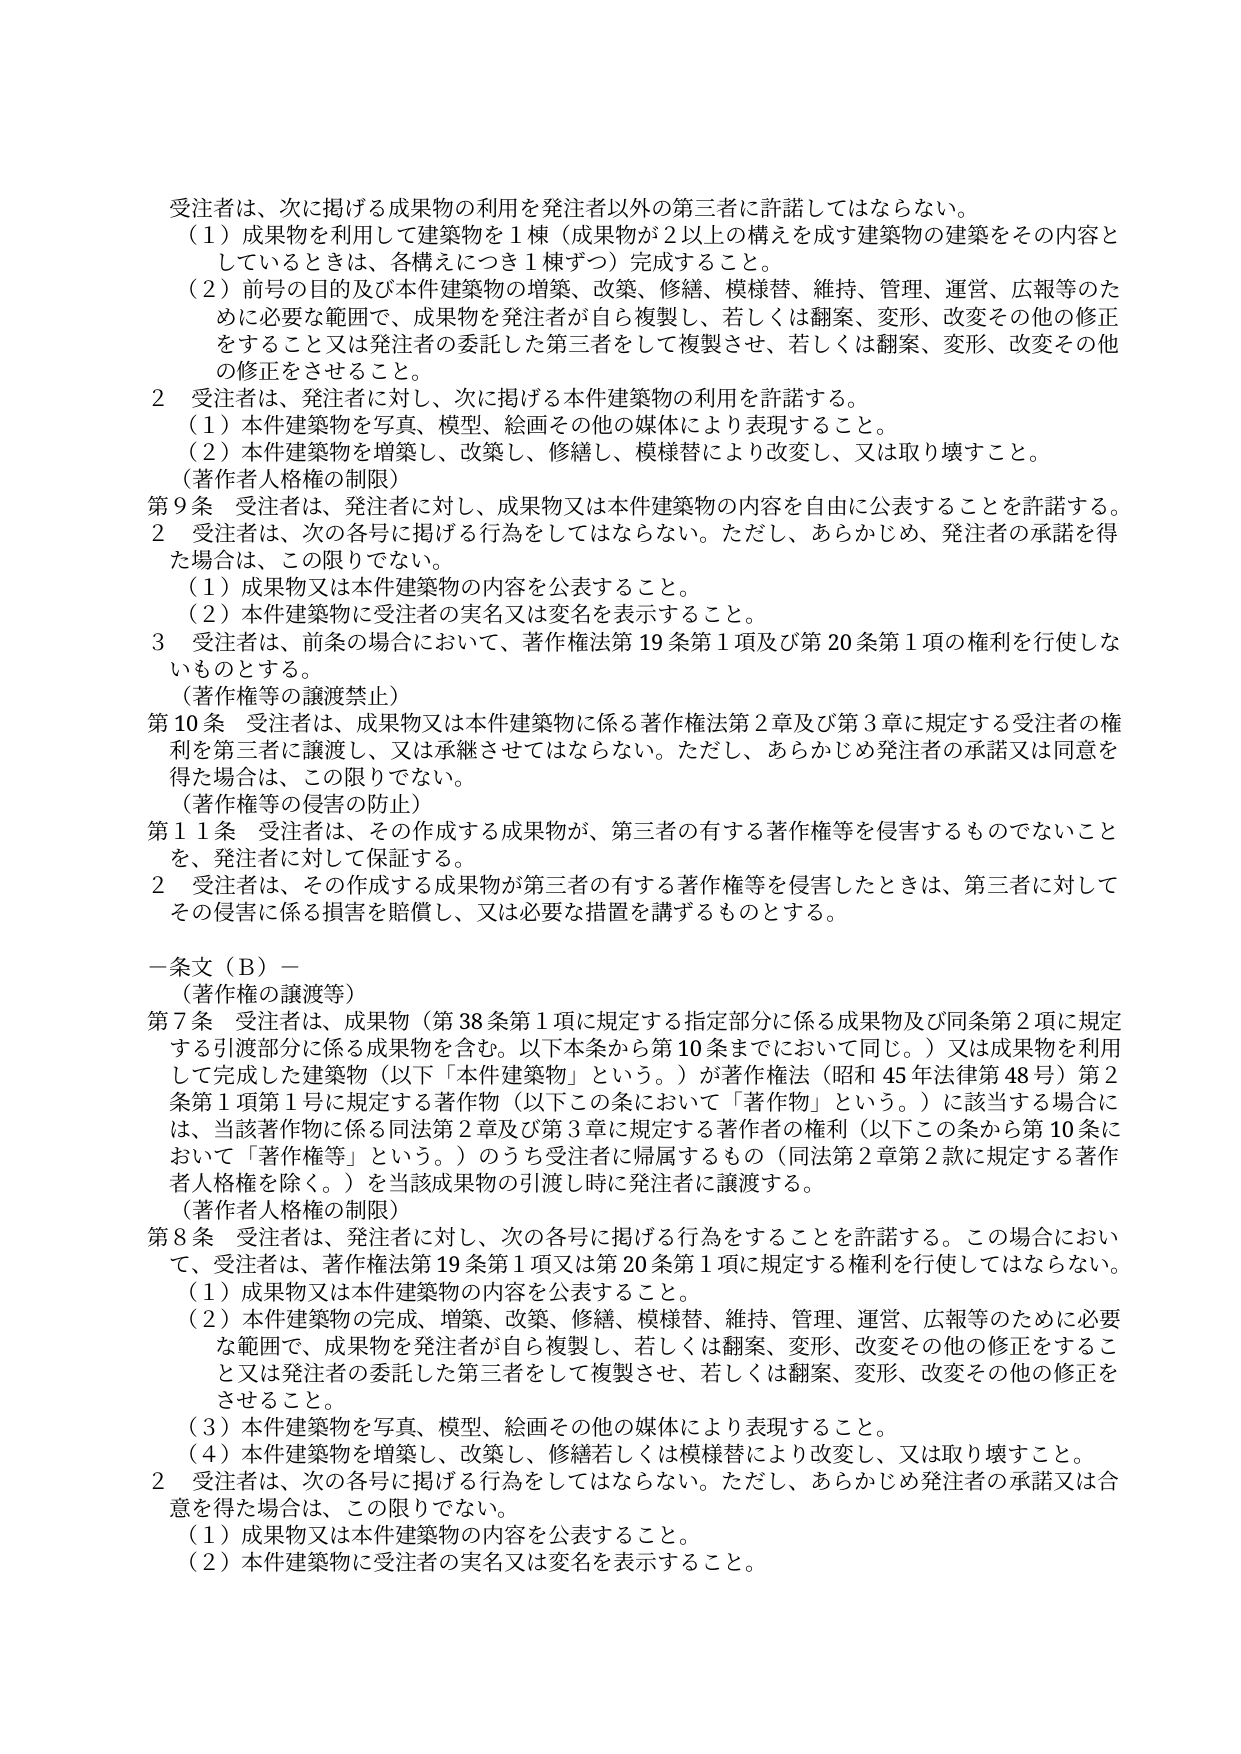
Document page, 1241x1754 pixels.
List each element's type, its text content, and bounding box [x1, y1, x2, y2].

text 第８条 受注者は、発注者に対し、次の各号に掲げる行為をすることを許諾する。この場合において、受注者は、著作権法第19条第１項又は第20条第１項に規定する権利を行使してはならない。 [148, 1224, 1122, 1278]
text （２）本件建築物に受注者の実名又は変名を表示すること。 [176, 601, 1122, 628]
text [148, 195, 1122, 222]
text ２ 受注者は、その作成する成果物が第三者の有する著作権等を侵害したときは、第三者に対してその侵害に係る損害を賠償し、又は必要な措置を講ずるものとする。 [148, 872, 1122, 926]
text ２ 受注者は、次の各号に掲げる行為をしてはならない。ただし、あらかじめ発注者の承諾又は合意を得た場合は、この限りでない。 [148, 1468, 1122, 1522]
text ２ 受注者は、次の各号に掲げる行為をしてはならない。ただし、あらかじめ、発注者の承諾を得た場合は、この限りでない。 [148, 520, 1122, 574]
text 第10条 受注者は、成果物又は本件建築物に係る著作権法第２章及び第３章に規定する受注者の権利を第三者に譲渡し、又は承継させてはならない。ただし、あらかじめ発注者の承諾又は同意を得た場合は、この限りでない。 [148, 709, 1122, 791]
text （著作権の譲渡等） [171, 980, 1122, 1007]
text ２ 受注者は、発注者に対し、次に掲げる本件建築物の利用を許諾する。 [148, 384, 1122, 412]
text （２）本件建築物の完成、増築、改築、修繕、模様替、維持、管理、運営、広報等のために必要な範囲で、成果物を発注者が自ら複製し、若しくは翻案、変形、改変その他の修正をすること又は発注者の委託した第三者をして複製させ、若しくは翻案、変形、改変その他の修正をさせること。 [176, 1305, 1122, 1414]
text －条文（Ｂ）－ [148, 953, 1122, 980]
text （著作権等の譲渡禁止） [171, 682, 1122, 709]
text （著作権等の侵害の防止） [171, 791, 1122, 818]
text 第９条 受注者は、発注者に対し、成果物又は本件建築物の内容を自由に公表することを許諾する。 [148, 493, 1122, 520]
text ３ 受注者は、前条の場合において、著作権法第19条第１項及び第20条第１項の権利を行使しないものとする。 [148, 628, 1122, 682]
text （２）本件建築物に受注者の実名又は変名を表示すること。 [176, 1549, 1122, 1576]
text （著作者人格権の制限） [171, 466, 1122, 493]
text （１）成果物又は本件建築物の内容を公表すること。 [176, 574, 1122, 601]
text （３）本件建築物を写真、模型、絵画その他の媒体により表現すること。 [176, 1414, 1122, 1441]
text （１）成果物を利用して建築物を１棟（成果物が２以上の構えを成す建築物の建築をその内容としているときは、各構えにつき１棟ずつ）完成すること。 [176, 222, 1122, 276]
text 第１１条 受注者は、その作成する成果物が、第三者の有する著作権等を侵害するものでないことを、発注者に対して保証する。 [148, 818, 1122, 872]
text 第７条 受注者は、成果物（第38条第１項に規定する指定部分に係る成果物及び同条第２項に規定する引渡部分に係る成果物を含む。以下本条から第10条までにおいて同じ。）又は成果物を利用して完成した建築物（以下「本件建築物」という。）が著作権法（昭和45年法律第48号）第２条第１項第１号に規定する著作物（以下この条において「著作物」という。）に該当する場合には、当該著作物に係る同法第２章及び第３章に規定する著作者の権利（以下この条から第10条において「著作権等」という。）のうち受注者に帰属するもの（同法第２章第２款に規定する著作者人格権を除く。）を当該成果物の引渡し時に発注者に譲渡する。 [148, 1007, 1122, 1197]
text （１）成果物又は本件建築物の内容を公表すること。 [176, 1522, 1122, 1549]
text （１）成果物又は本件建築物の内容を公表すること。 [176, 1278, 1122, 1305]
text （１）本件建築物を写真、模型、絵画その他の媒体により表現すること。 [176, 412, 1122, 439]
text （２）本件建築物を増築し、改築し、修繕し、模様替により改変し、又は取り壊すこと。 [176, 439, 1122, 466]
text （４）本件建築物を増築し、改築し、修繕若しくは模様替により改変し、又は取り壊すこと。 [176, 1441, 1122, 1468]
text （著作者人格権の制限） [171, 1197, 1122, 1224]
text （２）前号の目的及び本件建築物の増築、改築、修繕、模様替、維持、管理、運営、広報等のために必要な範囲で、成果物を発注者が自ら複製し、若しくは翻案、変形、改変その他の修正をすること又は発注者の委託した第三者をして複製させ、若しくは翻案、変形、改変その他の修正をさせること。 [176, 276, 1122, 384]
